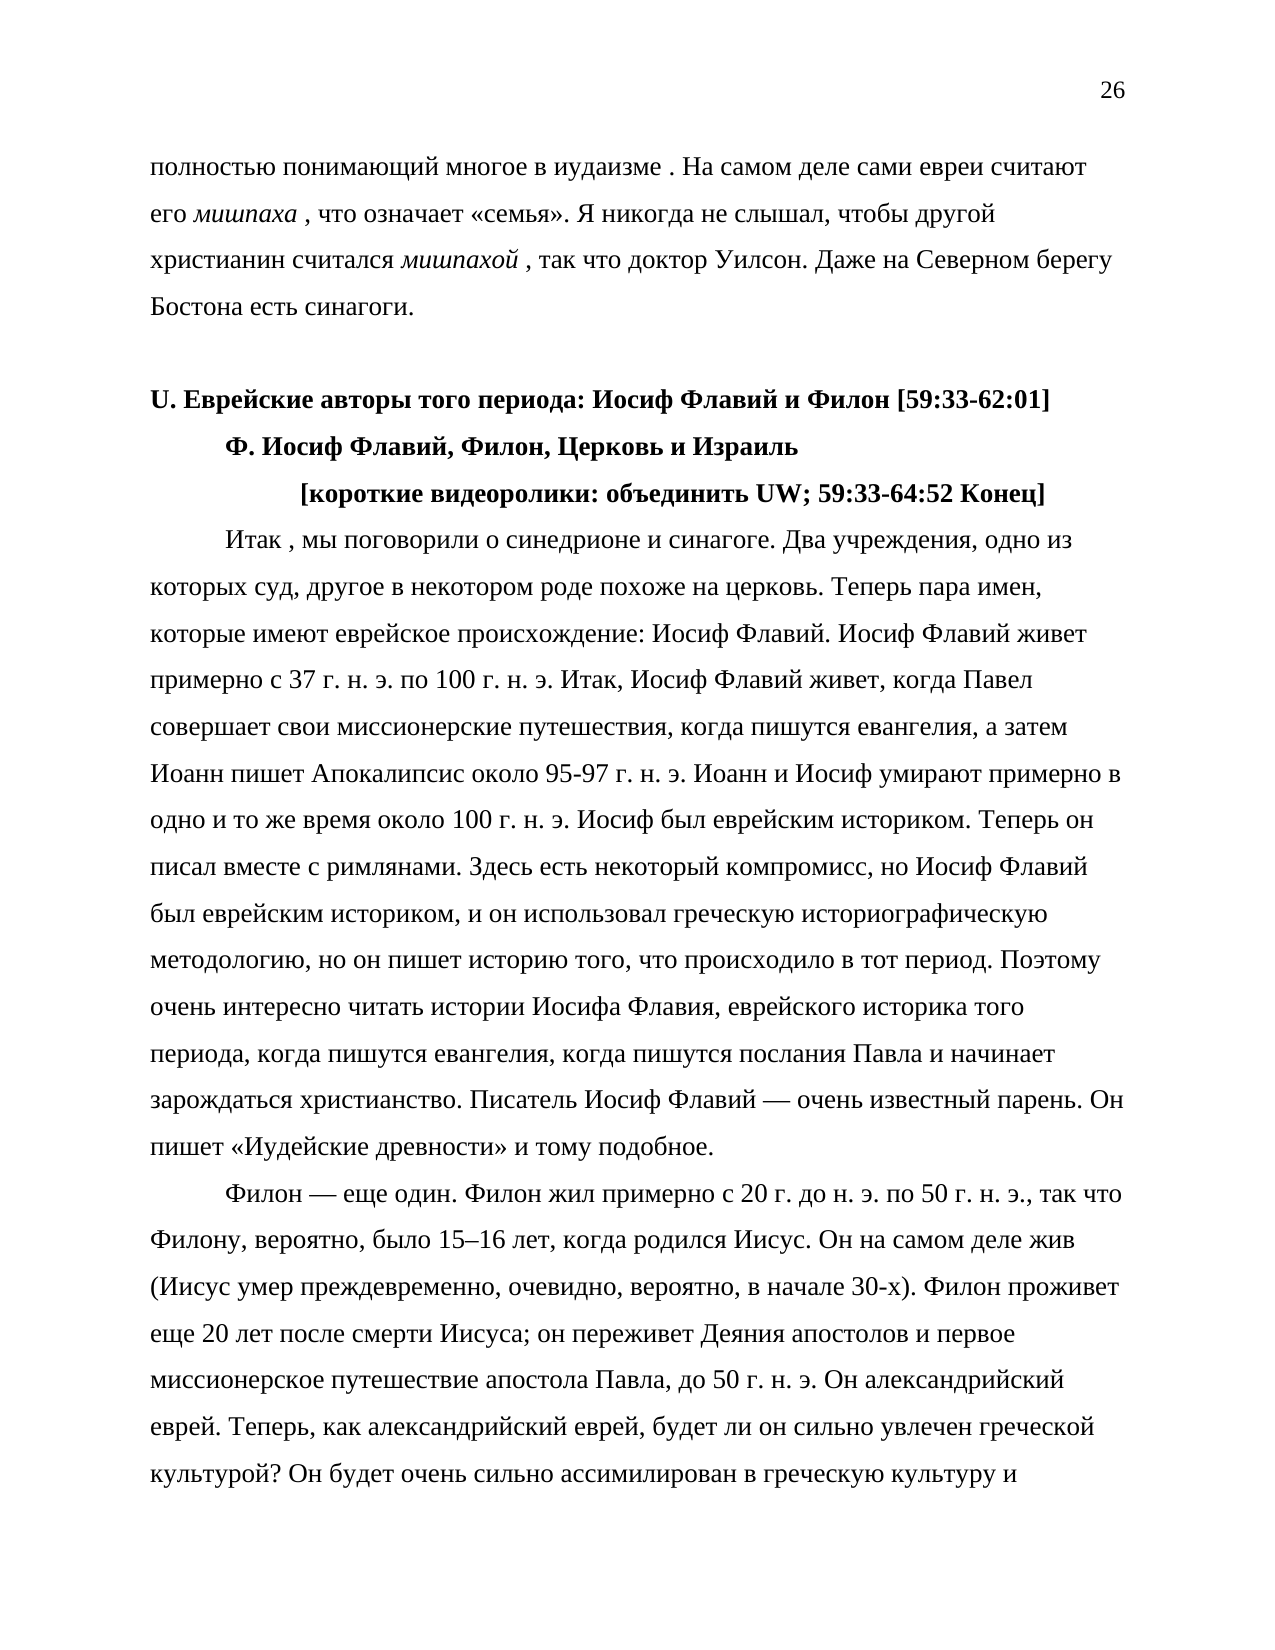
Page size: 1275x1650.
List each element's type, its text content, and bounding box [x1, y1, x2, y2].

text [короткие видеоролики: объединить UW; 59:33-64:52 Конец] [150, 477, 1125, 508]
text U. Еврейские авторы того периода: Иосиф Флавий и Филон [59:33-62:01] [150, 383, 1125, 414]
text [150, 150, 1125, 321]
text Ф. Иосиф Флавий, Филон, Церковь и Израиль [150, 430, 1125, 461]
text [150, 523, 1125, 1488]
